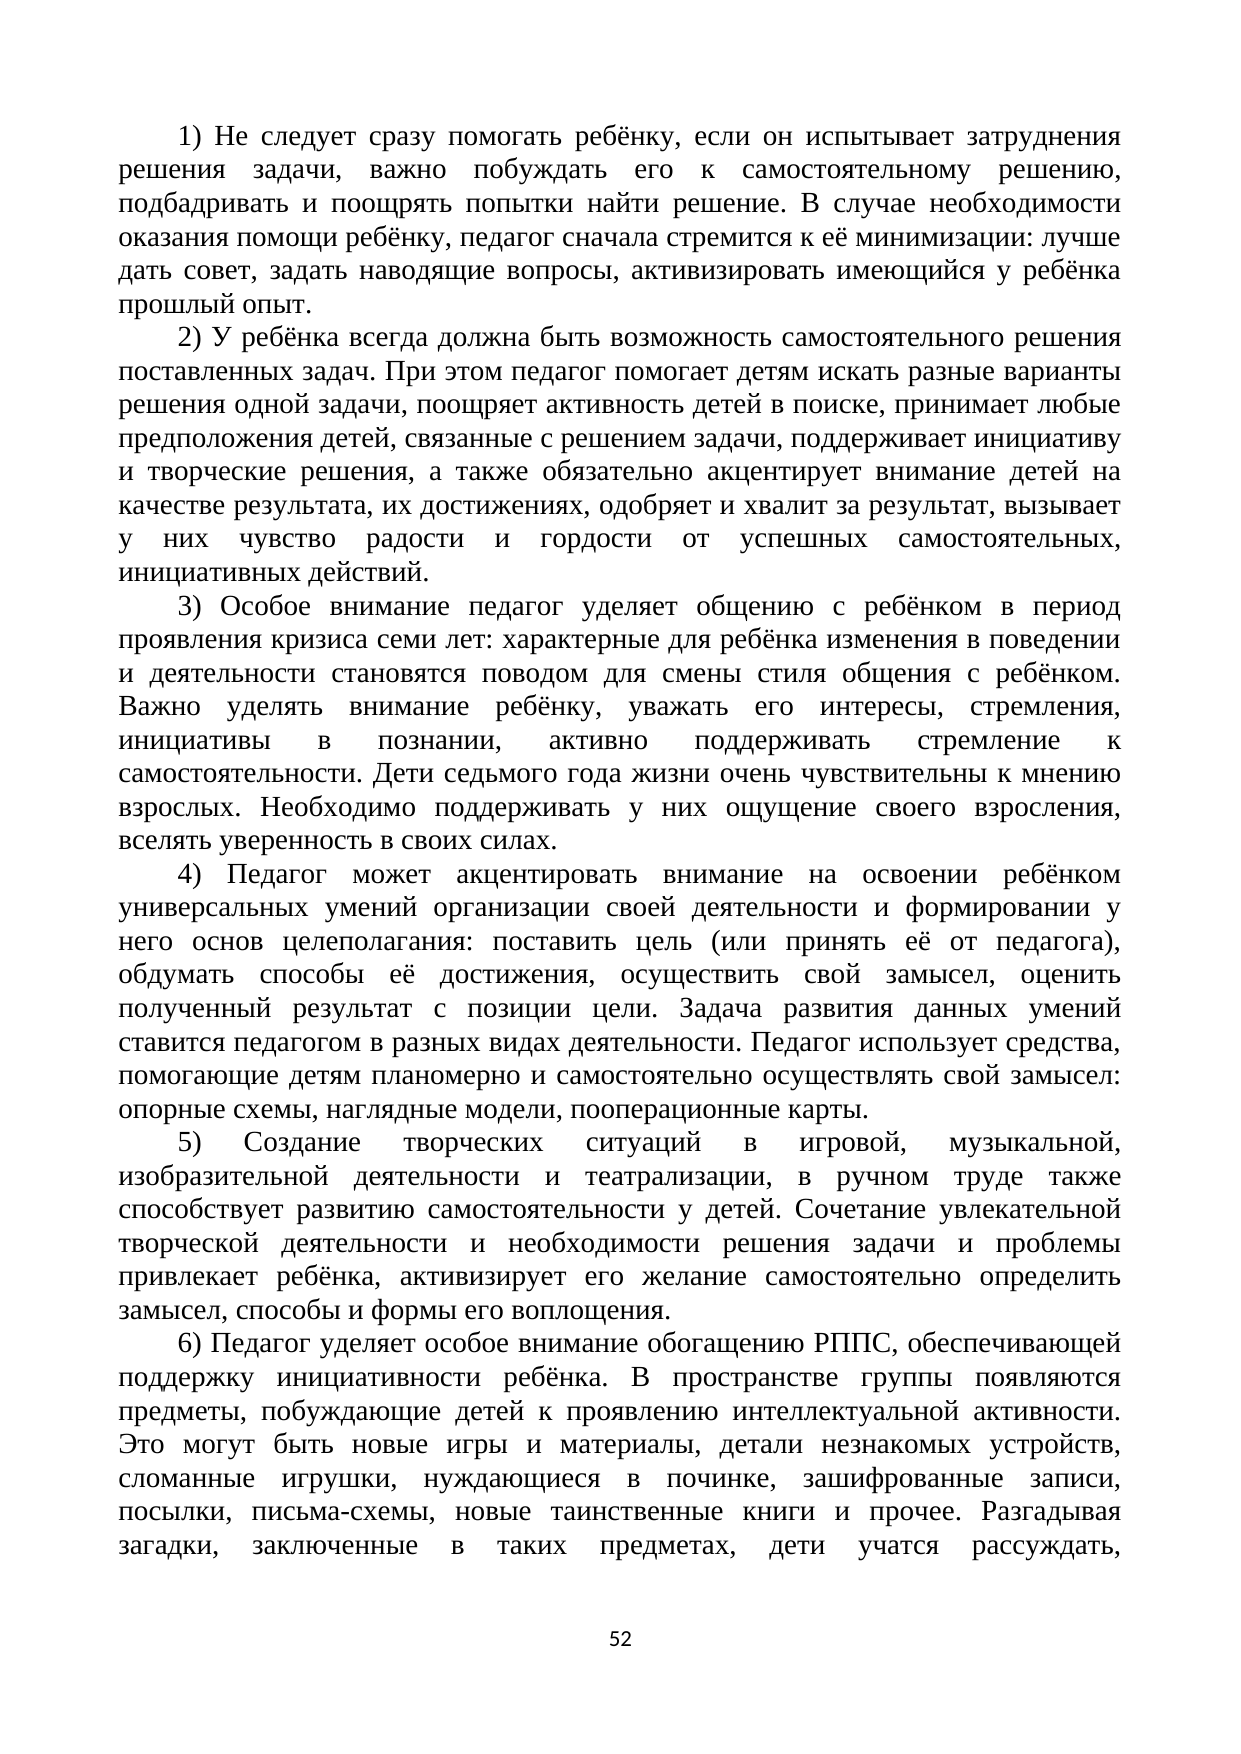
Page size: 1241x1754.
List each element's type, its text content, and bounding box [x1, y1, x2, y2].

text 1) Не следует сразу помогать ребёнку, если он испытывает затруднения решения задачи, важно побуждать его к самостоятельному решению, подбадривать и поощрять попытки найти решение. В случае необходимости оказания помощи ребёнку, педагог сначала стремится к её минимизации: лучше дать совет, задать наводящие вопросы, активизировать имеющийся у ребёнка прошлый опыт. [118, 118, 1122, 319]
text 3) Особое внимание педагог уделяет общению с ребёнком в период проявления кризиса семи лет: характерные для ребёнка изменения в поведении и деятельности становятся поводом для смены стиля общения с ребёнком. Важно уделять внимание ребёнку, уважать его интересы, стремления, инициативы в познании, активно поддерживать стремление к самостоятельности. Дети седьмого года жизни очень чувствительны к мнению взрослых. Необходимо поддерживать у них ощущение своего взросления, вселять уверенность в своих силах. [118, 588, 1122, 856]
text 5) Создание творческих ситуаций в игровой, музыкальной, изобразительной деятельности и театрализации, в ручном труде также способствует развитию самостоятельности у детей. Сочетание увлекательной творческой деятельности и необходимости решения задачи и проблемы привлекает ребёнка, активизирует его желание самостоятельно определить замысел, способы и формы его воплощения. [118, 1124, 1122, 1326]
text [118, 1326, 1122, 1560]
text 2) У ребёнка всегда должна быть возможность самостоятельного решения поставленных задач. При этом педагог помогает детям искать разные варианты решения одной задачи, поощряет активность детей в поиске, принимает любые предположения детей, связанные с решением задачи, поддерживает инициативу и творческие решения, а также обязательно акцентирует внимание детей на качестве результата, их достижениях, одобряет и хвалит за результат, вызывает у них чувство радости и гордости от успешных самостоятельных, инициативных действий. [118, 319, 1122, 588]
text 4) Педагог может акцентировать внимание на освоении ребёнком универсальных умений организации своей деятельности и формировании у него основ целеполагания: поставить цель (или принять её от педагога), обдумать способы её достижения, осуществить свой замысел, оценить полученный результат с позиции цели. Задача развития данных умений ставится педагогом в разных видах деятельности. Педагог использует средства, помогающие детям планомерно и самостоятельно осуществлять свой замысел: опорные схемы, наглядные модели, пооперационные карты. [118, 856, 1122, 1124]
